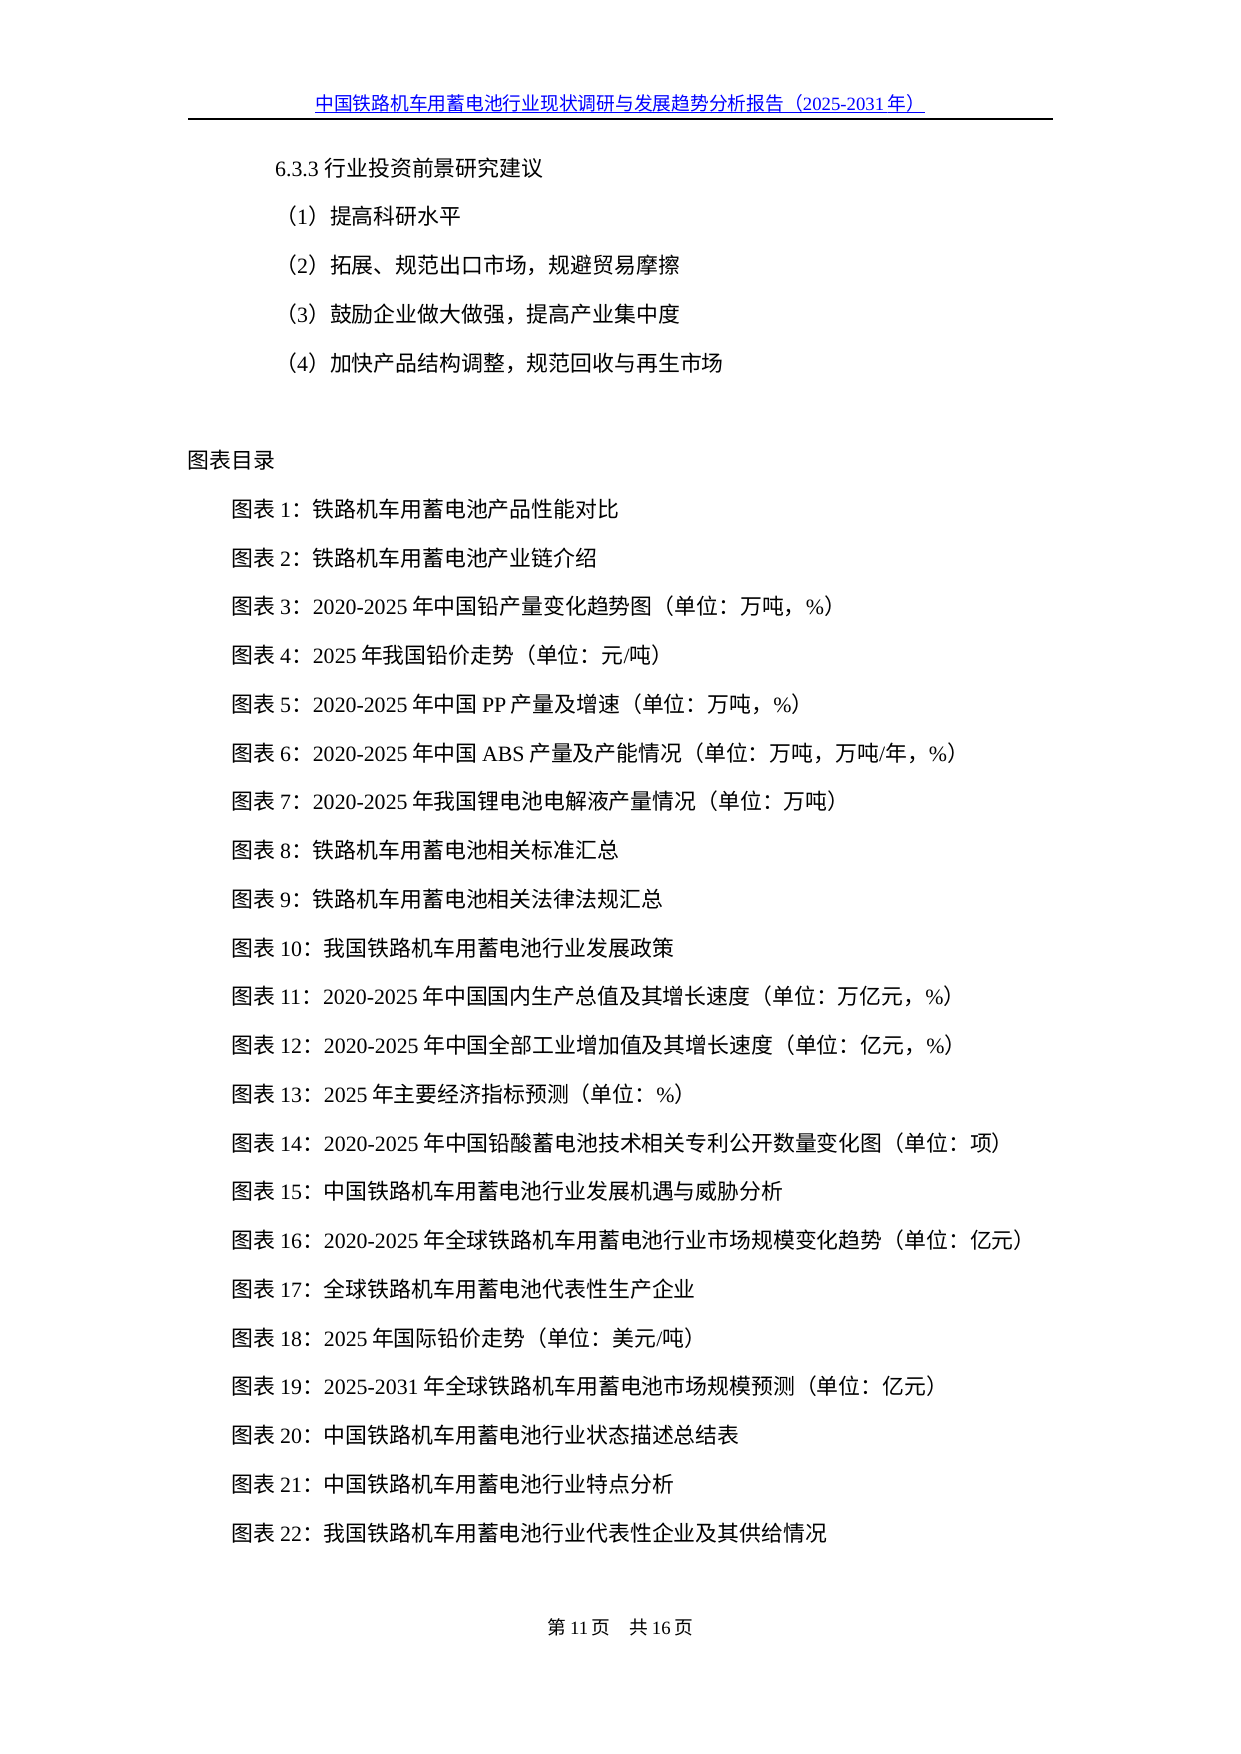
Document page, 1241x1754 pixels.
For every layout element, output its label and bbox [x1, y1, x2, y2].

text [187, 150, 1053, 1548]
